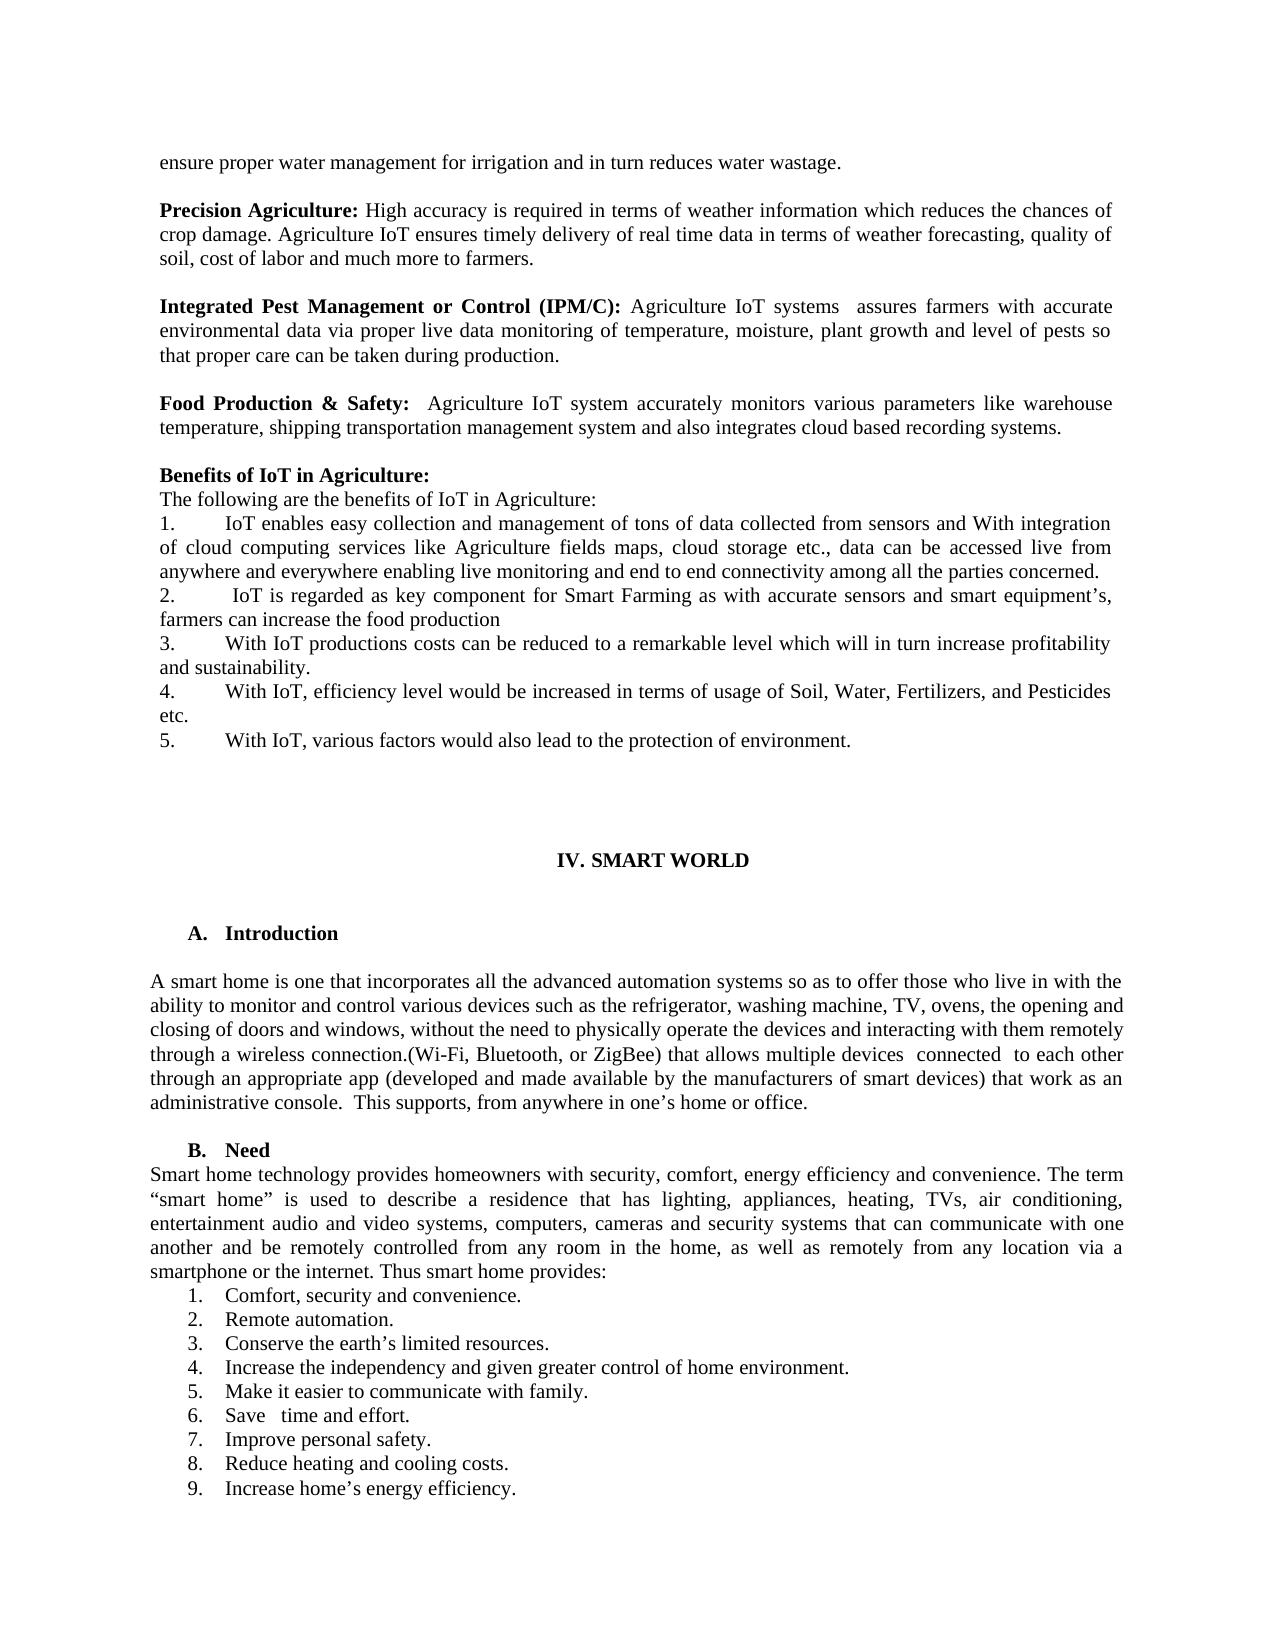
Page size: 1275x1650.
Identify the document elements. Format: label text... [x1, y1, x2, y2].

list Remote automation. [187, 1307, 1125, 1331]
list Need [187, 1138, 1125, 1162]
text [159, 150, 1113, 174]
list Reduce heating and cooling costs. [187, 1451, 1125, 1475]
list Improve personal safety. [187, 1427, 1125, 1451]
text The following are the benefits of IoT in Agriculture: [159, 487, 1113, 511]
text 5. With IoT, various factors would also lead to the protection of environment. [159, 727, 1113, 752]
text Food Production & Safety: Agriculture IoT system accurately monitors various parameters like warehouse temperature, shipping transportation management system and also integrates cloud based recording systems. [159, 391, 1113, 439]
list Conserve the earth’s limited resources. [187, 1331, 1125, 1355]
text 2. IoT is regarded as key component for Smart Farming as with accurate sensors and smart equipment’s, farmers can increase the food production [159, 583, 1113, 631]
list Comfort, security and convenience. [187, 1283, 1125, 1307]
text A smart home is one that incorporates all the advanced automation systems so as to offer those who live in with the ability to monitor and control various devices such as the refrigerator, washing machine, TV, ovens, the opening and closing of doors and windows, without the need to physically operate the devices and interacting with them remotely through a wireless connection.(Wi-Fi, Bluetooth, or ZigBee) that allows multiple devices connected to each other through an appropriate app (developed and made available by the manufacturers of smart devices) that work as an administrative console. This supports, from anywhere in one’s home or office. [150, 969, 1125, 1114]
text Benefits of IoT in Agriculture: [159, 463, 1113, 487]
text Smart home technology provides homeowners with security, comfort, energy efficiency and convenience. The term “smart home” is used to describe a residence that has lighting, appliances, heating, TVs, air conditioning, entertainment audio and video systems, computers, cameras and security systems that can communicate with one another and be remotely controlled from any room in the home, as well as remotely from any location via a smartphone or the internet. Thus smart home provides: [150, 1162, 1125, 1283]
list Save time and effort. [187, 1403, 1125, 1427]
list Introduction [187, 921, 1125, 945]
list Increase the independency and given greater control of home environment. [187, 1355, 1125, 1379]
text 4. With IoT, efficiency level would be increased in terms of usage of Soil, Water, Fertilizers, and Pesticides etc. [159, 679, 1113, 727]
text 1. IoT enables easy collection and management of tons of data collected from sensors and With integration of cloud computing services like Agriculture fields maps, cloud storage etc., data can be accessed live from anywhere and everywhere enabling live monitoring and end to end connectivity among all the parties concerned. [159, 511, 1113, 583]
text Integrated Pest Management or Control (IPM/C): Agriculture IoT systems assures farmers with accurate environmental data via proper live data monitoring of temperature, moisture, plant growth and level of pests so that proper care can be taken during production. [159, 294, 1113, 367]
list SMART WORLD [181, 848, 1125, 872]
list Make it easier to communicate with family. [187, 1379, 1125, 1403]
text Precision Agriculture: High accuracy is required in terms of weather information which reduces the chances of crop damage. Agriculture IoT ensures timely delivery of real time data in terms of weather forecasting, quality of soil, cost of labor and much more to farmers. [159, 198, 1113, 270]
text 3. With IoT productions costs can be reduced to a remarkable level which will in turn increase profitability and sustainability. [159, 631, 1113, 679]
list Increase home’s energy efficiency. [187, 1475, 1125, 1499]
